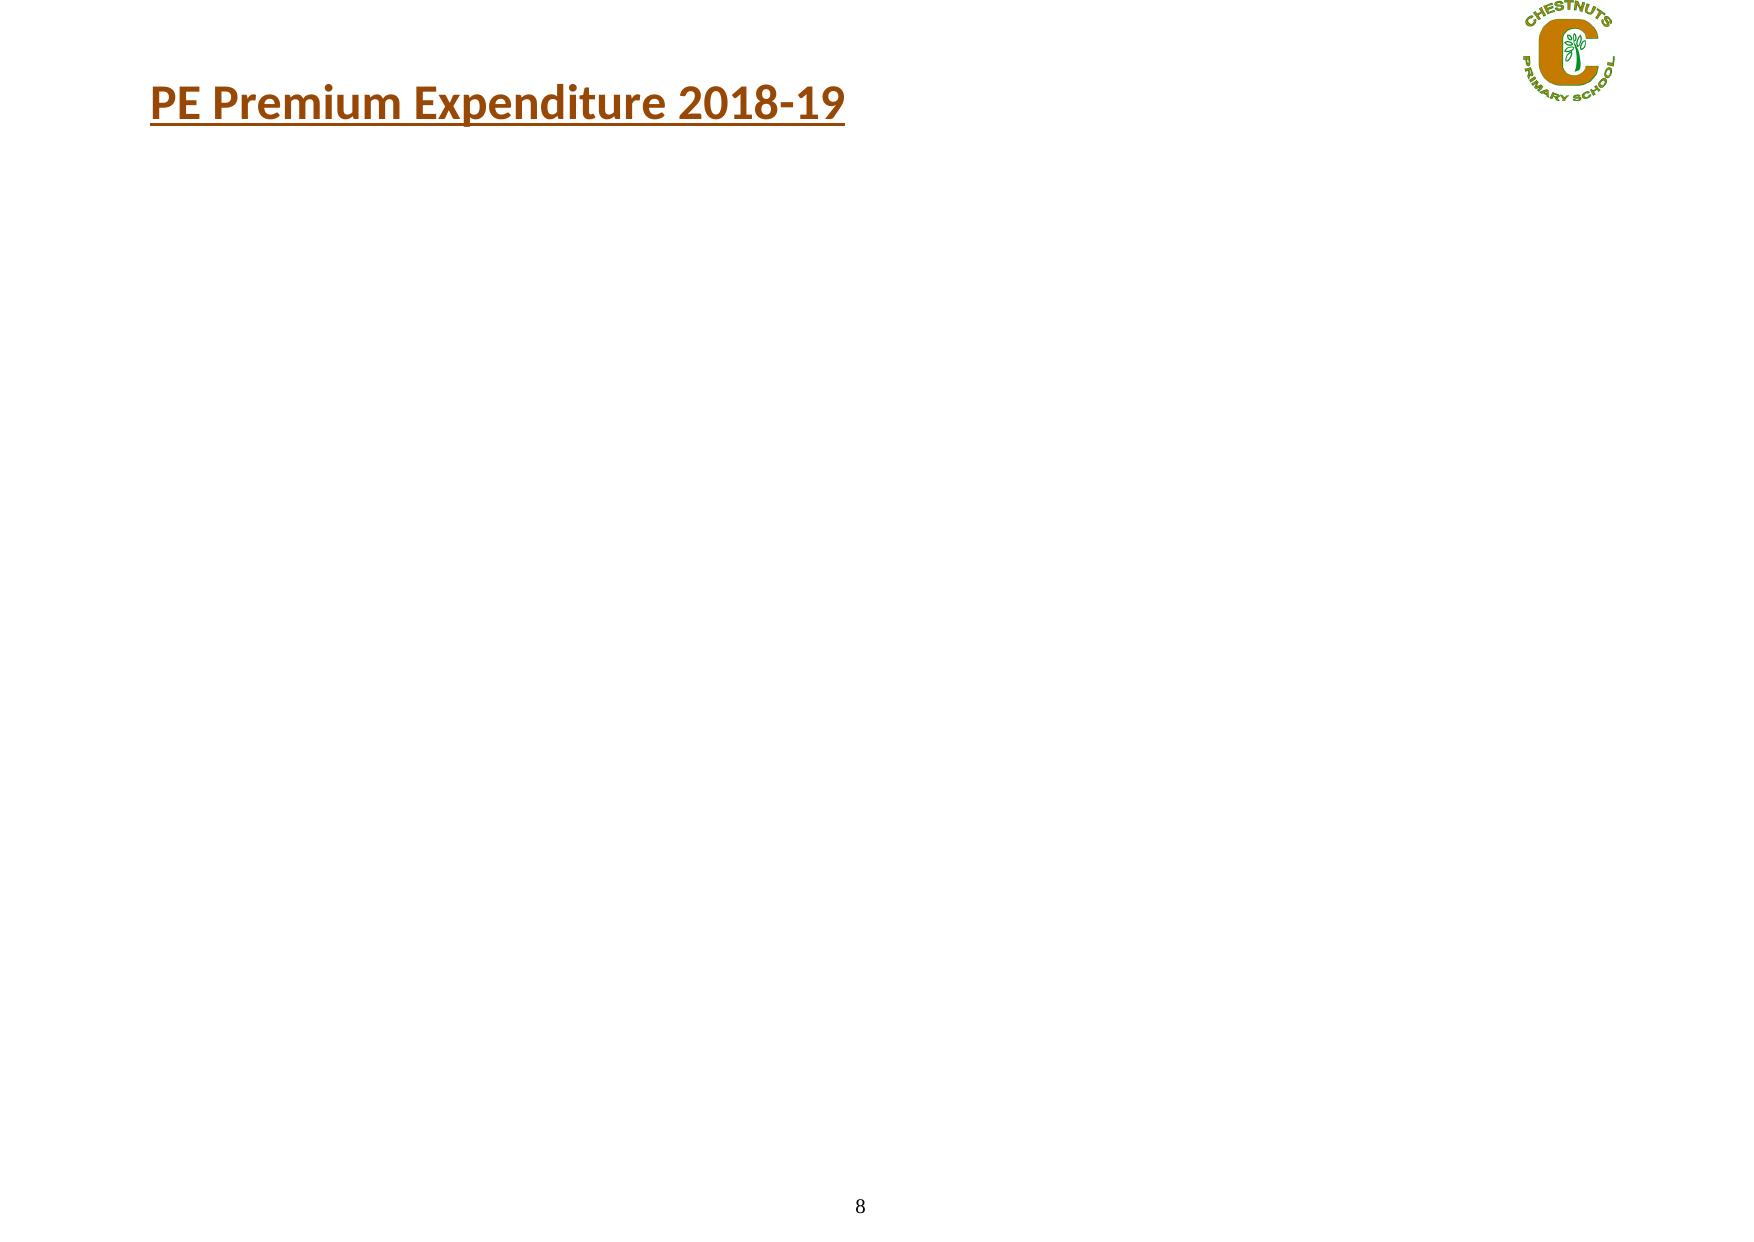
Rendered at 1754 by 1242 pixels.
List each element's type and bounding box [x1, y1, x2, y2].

picture [1518, 0, 1619, 101]
